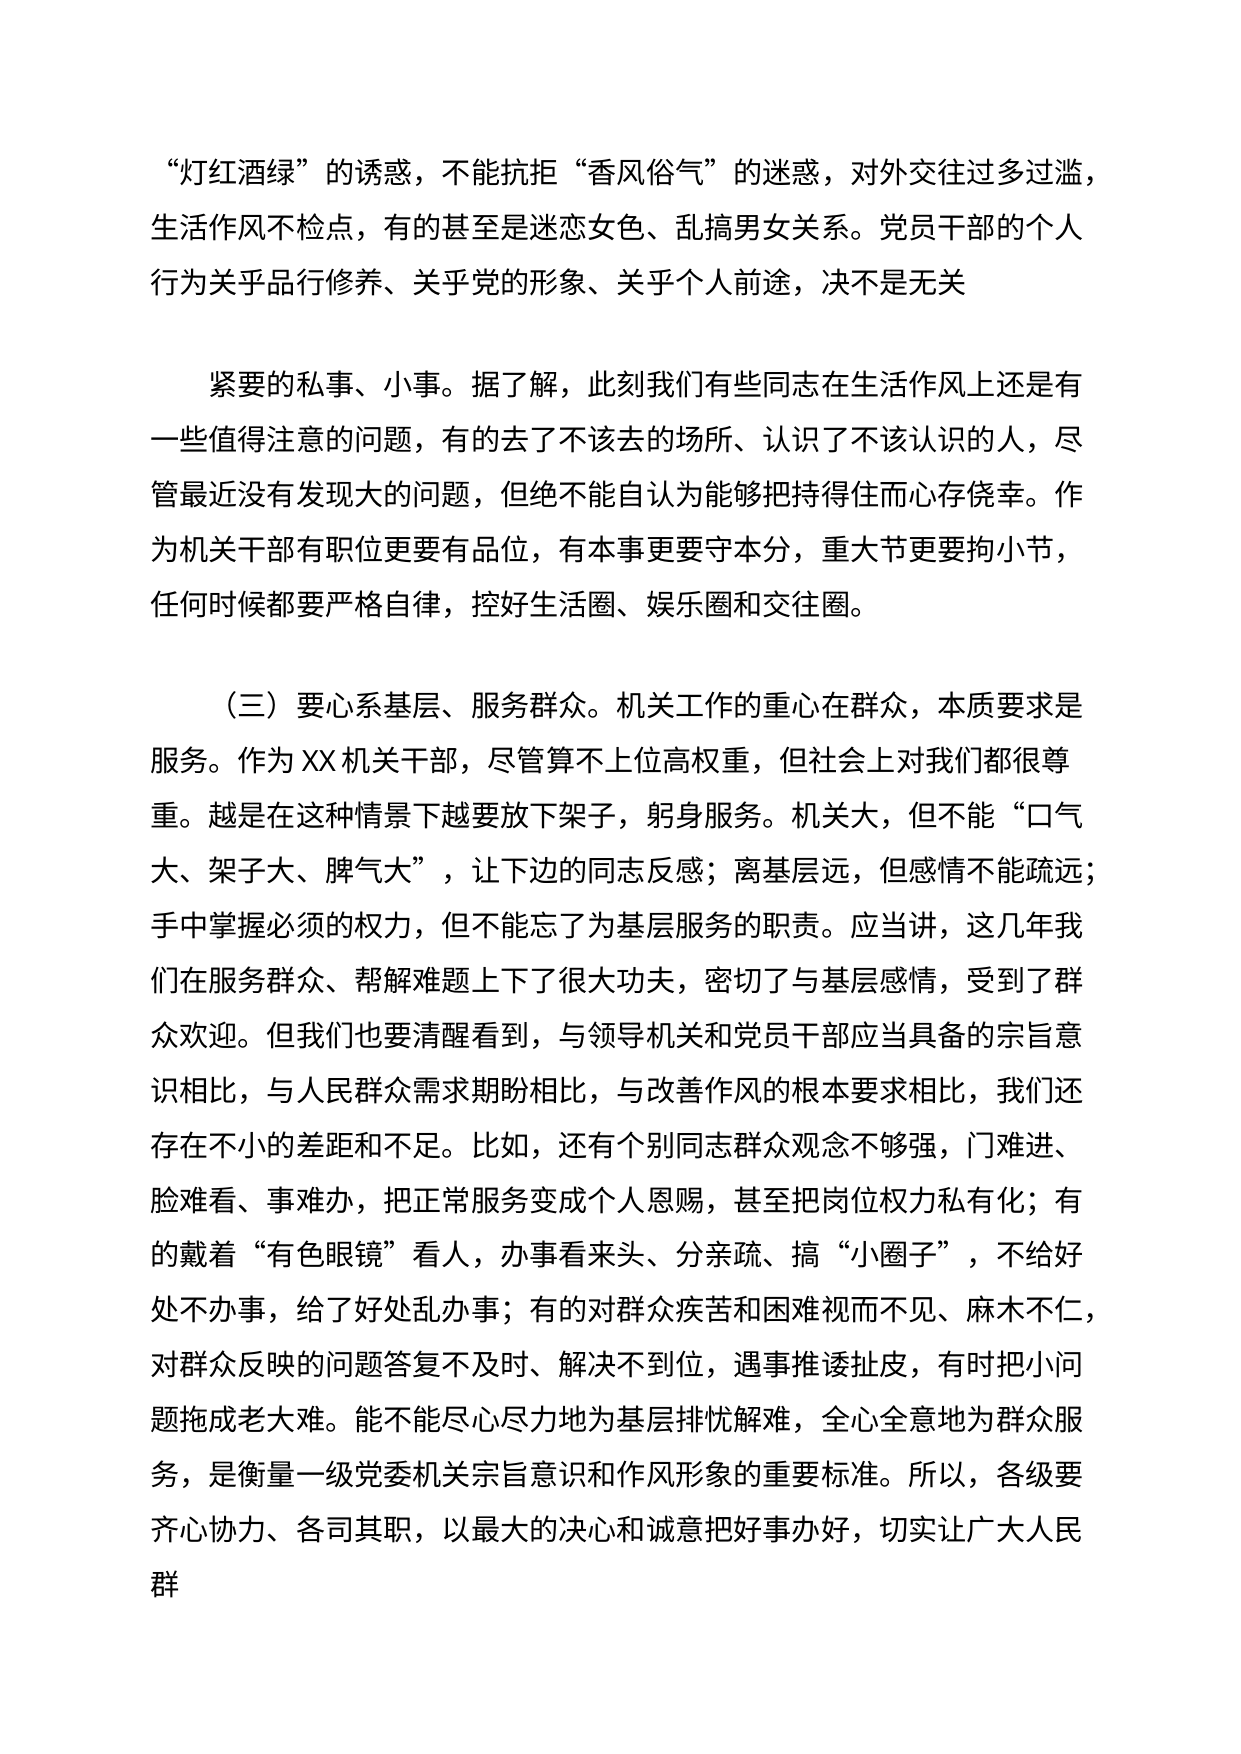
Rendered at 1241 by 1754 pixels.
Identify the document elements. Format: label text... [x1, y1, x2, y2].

text （三）要心系基层、服务群众。机关工作的重心在群众，本质要求是服务。作为XX机关干部，尽管算不上位高权重，但社会上对我们都很尊重。越是在这种情景下越要放下架子，躬身服务。机关大，但不能“口气大、架子大、脾气大”，让下边的同志反感；离基层远，但感情不能疏远；手中掌握必须的权力，但不能忘了为基层服务的职责。应当讲，这几年我们在服务群众、帮解难题上下了很大功夫，密切了与基层感情，受到了群众欢迎。但我们也要清醒看到，与领导机关和党员干部应当具备的宗旨意识相比，与人民群众需求期盼相比，与改善作风的根本要求相比，我们还存在不小的差距和不足。比如，还有个别同志群众观念不够强，门难进、脸难看、事难办，把正常服务变成个人恩赐，甚至把岗位权力私有化；有的戴着“有色眼镜”看人，办事看来头、分亲疏、搞“小圈子”，不给好处不办事，给了好处乱办事；有的对群众疾苦和困难视而不见、麻木不仁，对群众反映的问题答复不及时、解决不到位，遇事推诿扯皮，有时把小问题拖成老大难。能不能尽心尽力地为基层排忧解难，全心全意地为群众服务，是衡量一级党委机关宗旨意识和作风形象的重要标准。所以，各级要齐心协力、各司其职，以最大的决心和诚意把好事办好，切实让广大人民群 [150, 683, 1090, 1604]
text 紧要的私事、小事。据了解，此刻我们有些同志在生活作风上还是有一些值得注意的问题，有的去了不该去的场所、认识了不该认识的人，尽管最近没有发现大的问题，但绝不能自认为能够把持得住而心存侥幸。作为机关干部有职位更要有品位，有本事更要守本分，重大节更要拘小节，任何时候都要严格自律，控好生活圈、娱乐圈和交往圈。 [150, 362, 1090, 623]
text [150, 150, 1090, 302]
